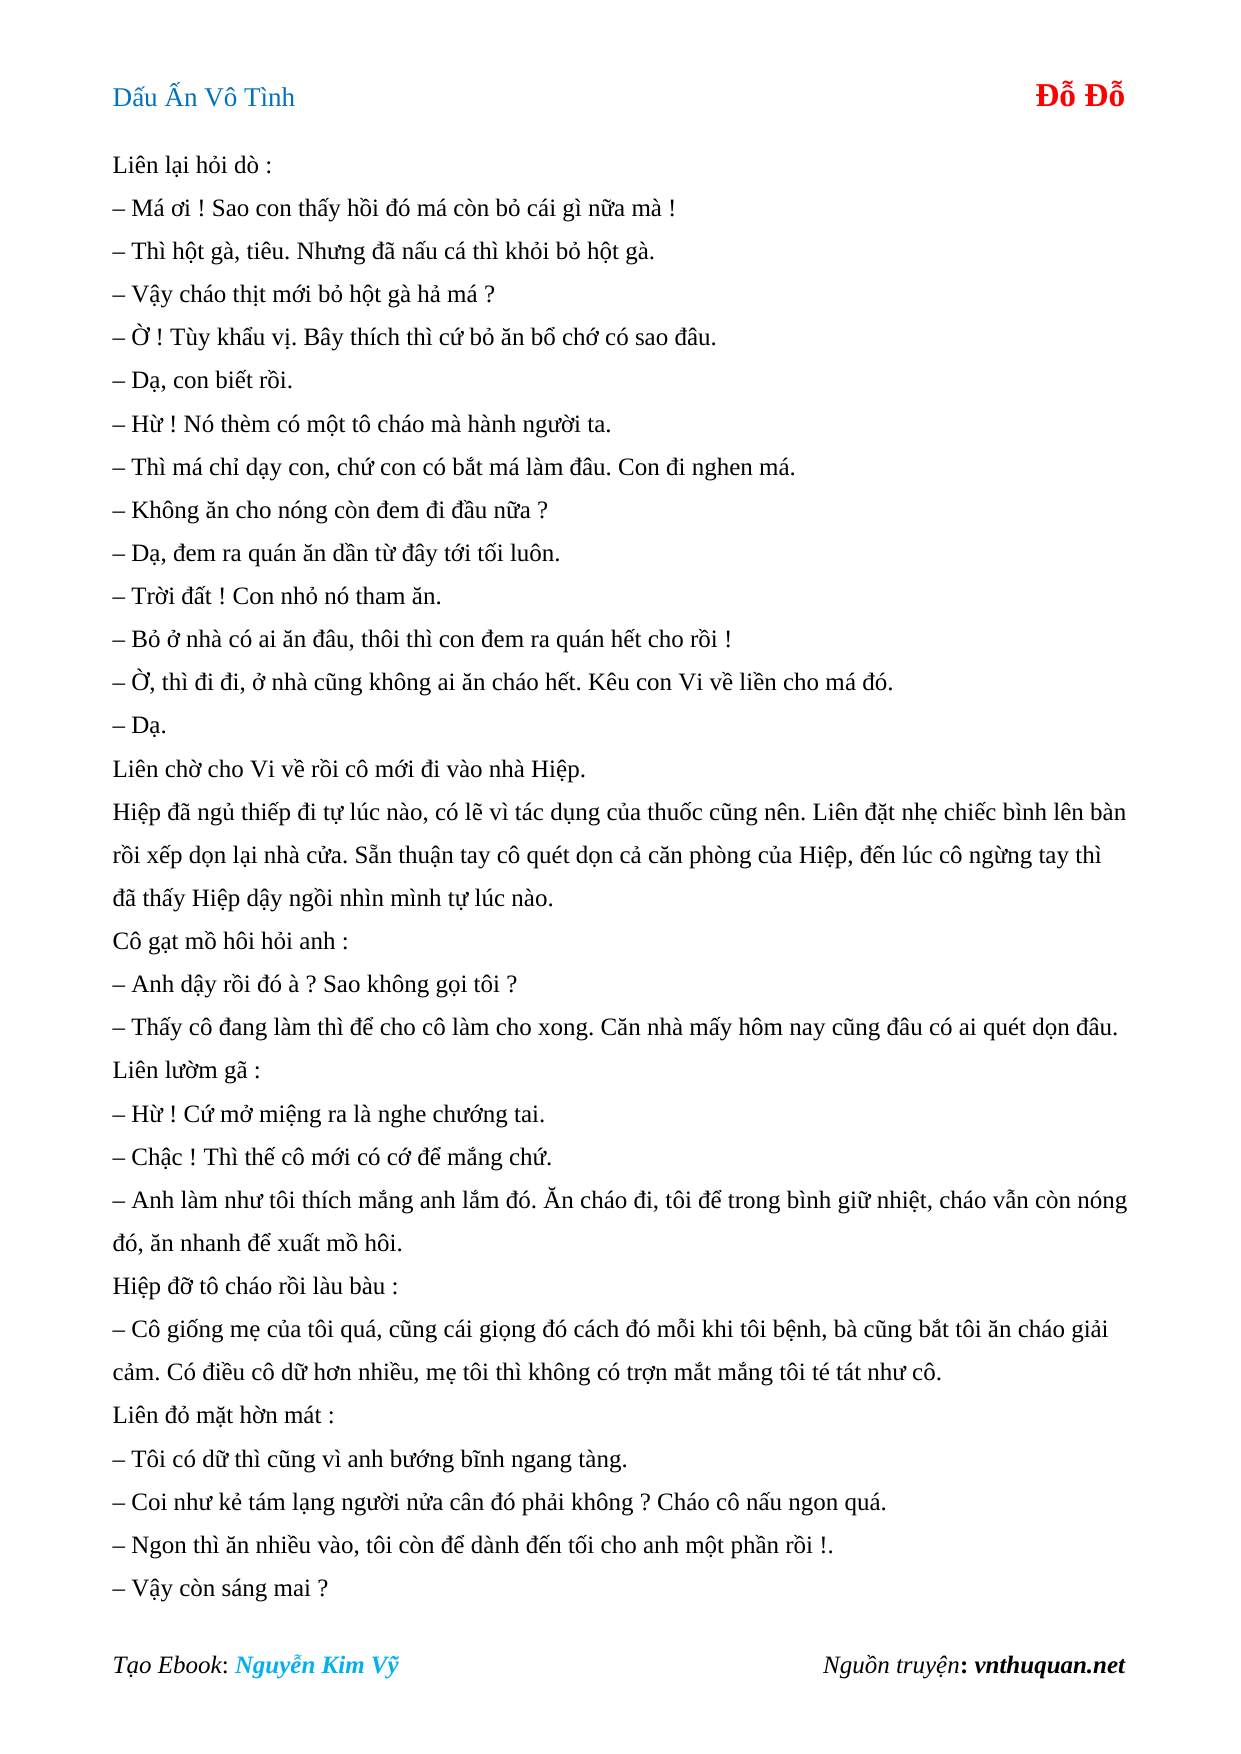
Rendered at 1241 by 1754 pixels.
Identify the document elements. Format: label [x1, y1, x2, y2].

text [112, 150, 1128, 1602]
